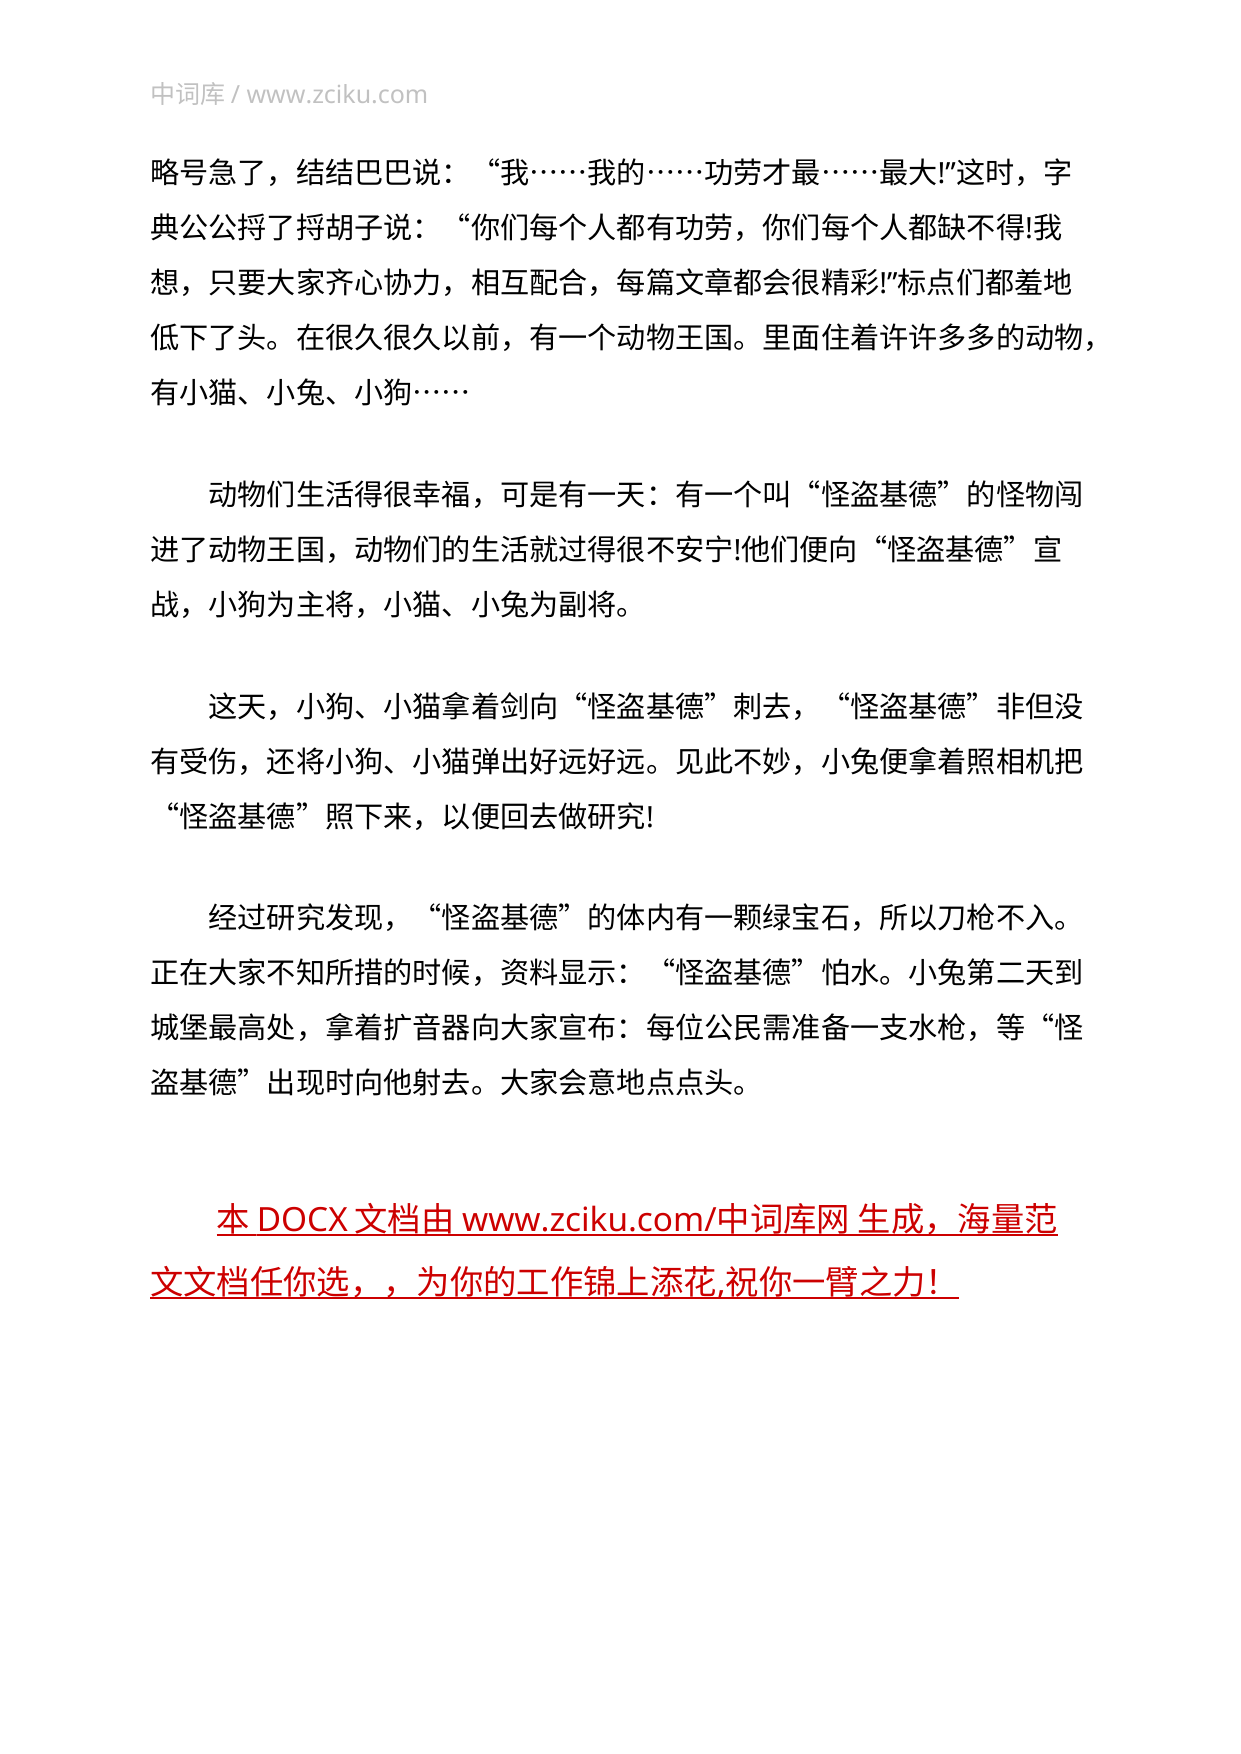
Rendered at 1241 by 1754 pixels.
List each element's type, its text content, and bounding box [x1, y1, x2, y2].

text 经过研究发现，“怪盗基德”的体内有一颗绿宝石，所以刀枪不入。正在大家不知所措的时候，资料显示：“怪盗基德”怕水。小兔第二天到城堡最高处，拿着扩音器向大家宣布：每位公民需准备一支水枪，等“怪盗基德”出现时向他射去。大家会意地点点头。 [150, 895, 1090, 1102]
text 这天，小狗、小猫拿着剑向“怪盗基德”刺去，“怪盗基德”非但没有受伤，还将小狗、小猫弹出好远好远。见此不妙，小兔便拿着照相机把“怪盗基德”照下来，以便回去做研究! [150, 683, 1090, 836]
text 动物们生活得很幸福，可是有一天：有一个叫“怪盗基德”的怪物闯进了动物王国，动物们的生活就过得很不安宁!他们便向“怪盗基德”宣战，小狗为主将，小猫、小兔为副将。 [150, 472, 1090, 624]
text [150, 150, 1090, 412]
text 本DOCX文档由 www.zciku.com/中词库网 生成，海量范文文档任你选，，为你的工作锦上添花,祝你一臂之力！ [150, 1193, 1090, 1304]
